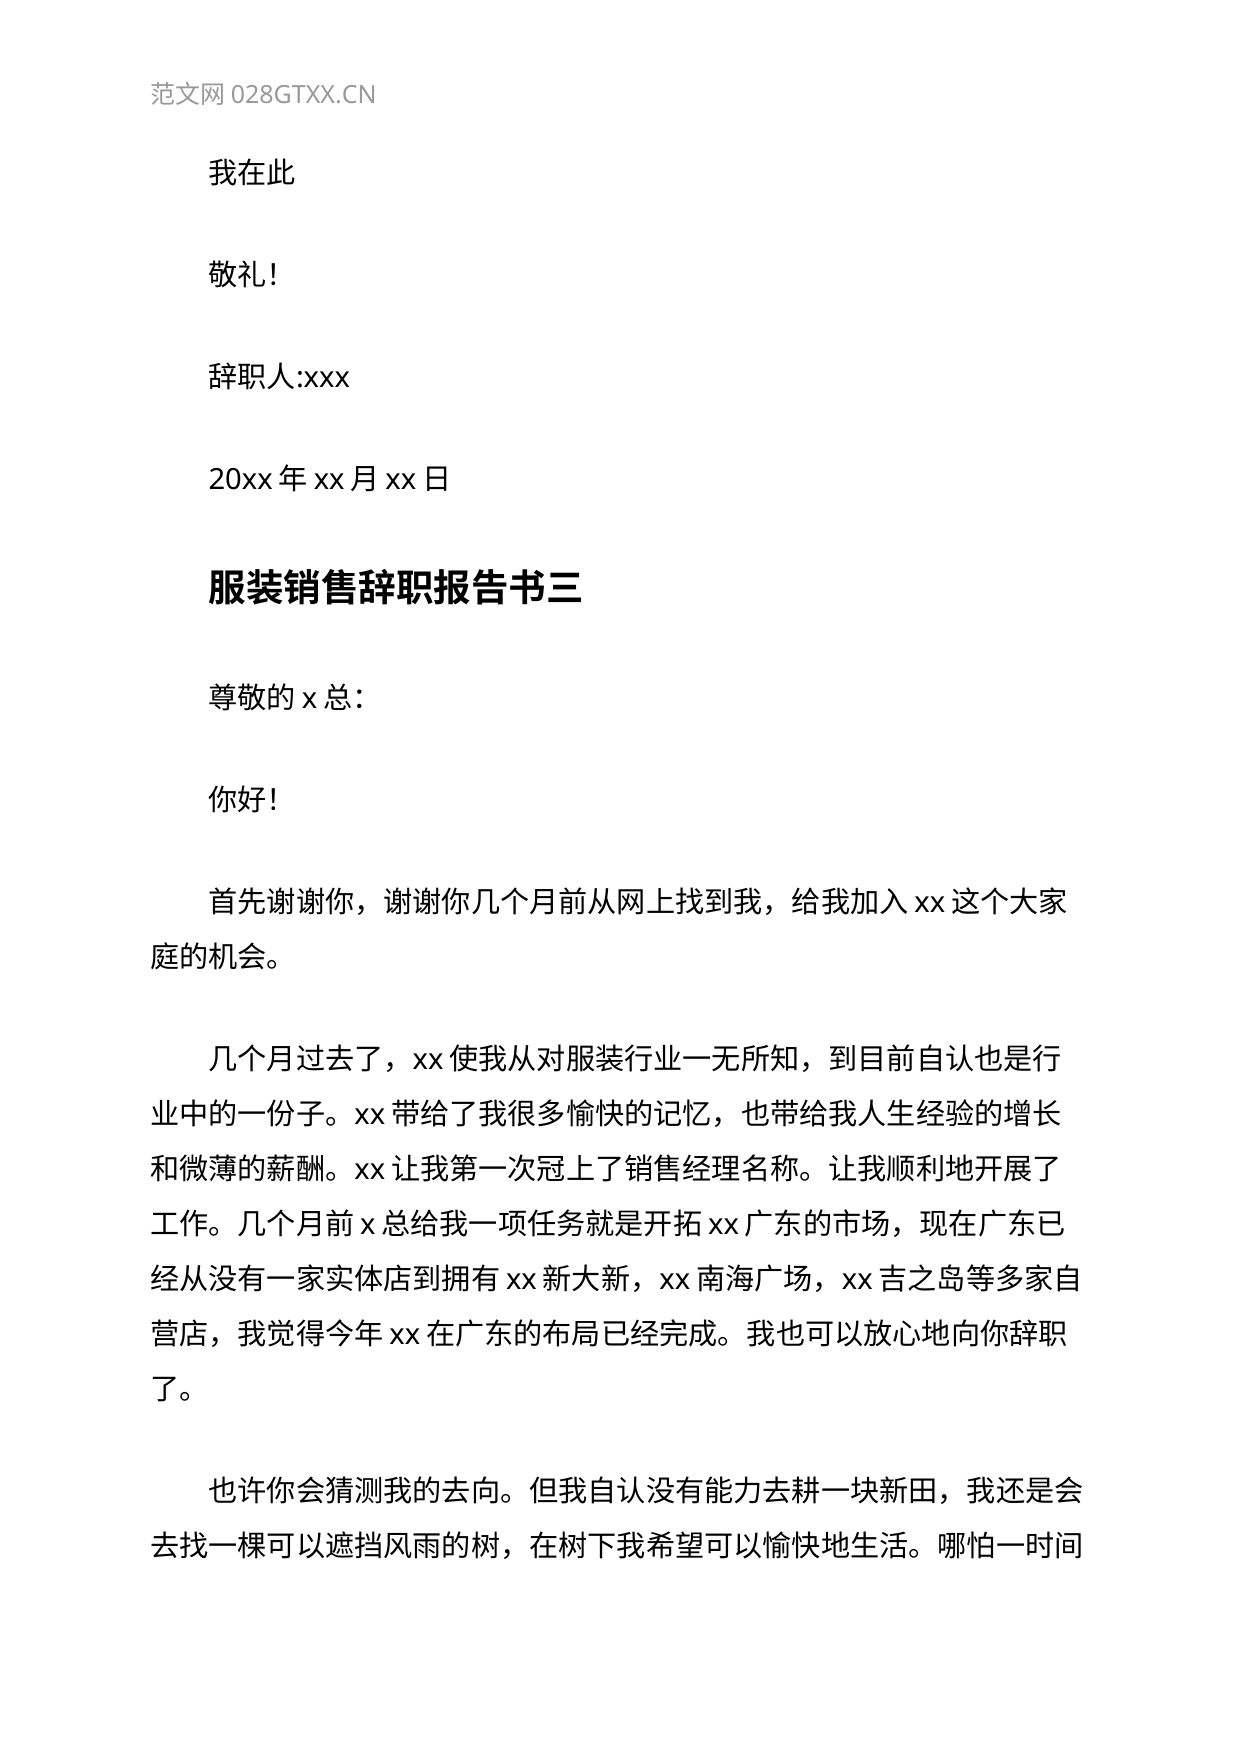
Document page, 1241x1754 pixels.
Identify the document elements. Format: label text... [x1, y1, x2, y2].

text 敬礼！ [150, 252, 1090, 294]
text 服装销售辞职报告书三 [150, 557, 1090, 612]
text 20xx年xx月xx日 [150, 456, 1090, 498]
text 辞职人:xxx [150, 353, 1090, 396]
text 几个月过去了，xx使我从对服装行业一无所知，到目前自认也是行业中的一份子。xx带给了我很多愉快的记忆，也带给我人生经验的增长和微薄的薪酬。xx让我第一次冠上了销售经理名称。让我顺利地开展了工作。几个月前x总给我一项任务就是开拓xx广东的市场，现在广东已经从没有一家实体店到拥有xx新大新，xx南海广场，xx吉之岛等多家自营店，我觉得今年xx在广东的布局已经完成。我也可以放心地向你辞职了。 [150, 1035, 1090, 1408]
text 首先谢谢你，谢谢你几个月前从网上找到我，给我加入xx这个大家庭的机会。 [150, 879, 1090, 976]
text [150, 1467, 1090, 1564]
text 尊敬的x总： [150, 675, 1090, 717]
text 你好！ [150, 777, 1090, 819]
text 我在此 [150, 150, 1090, 192]
